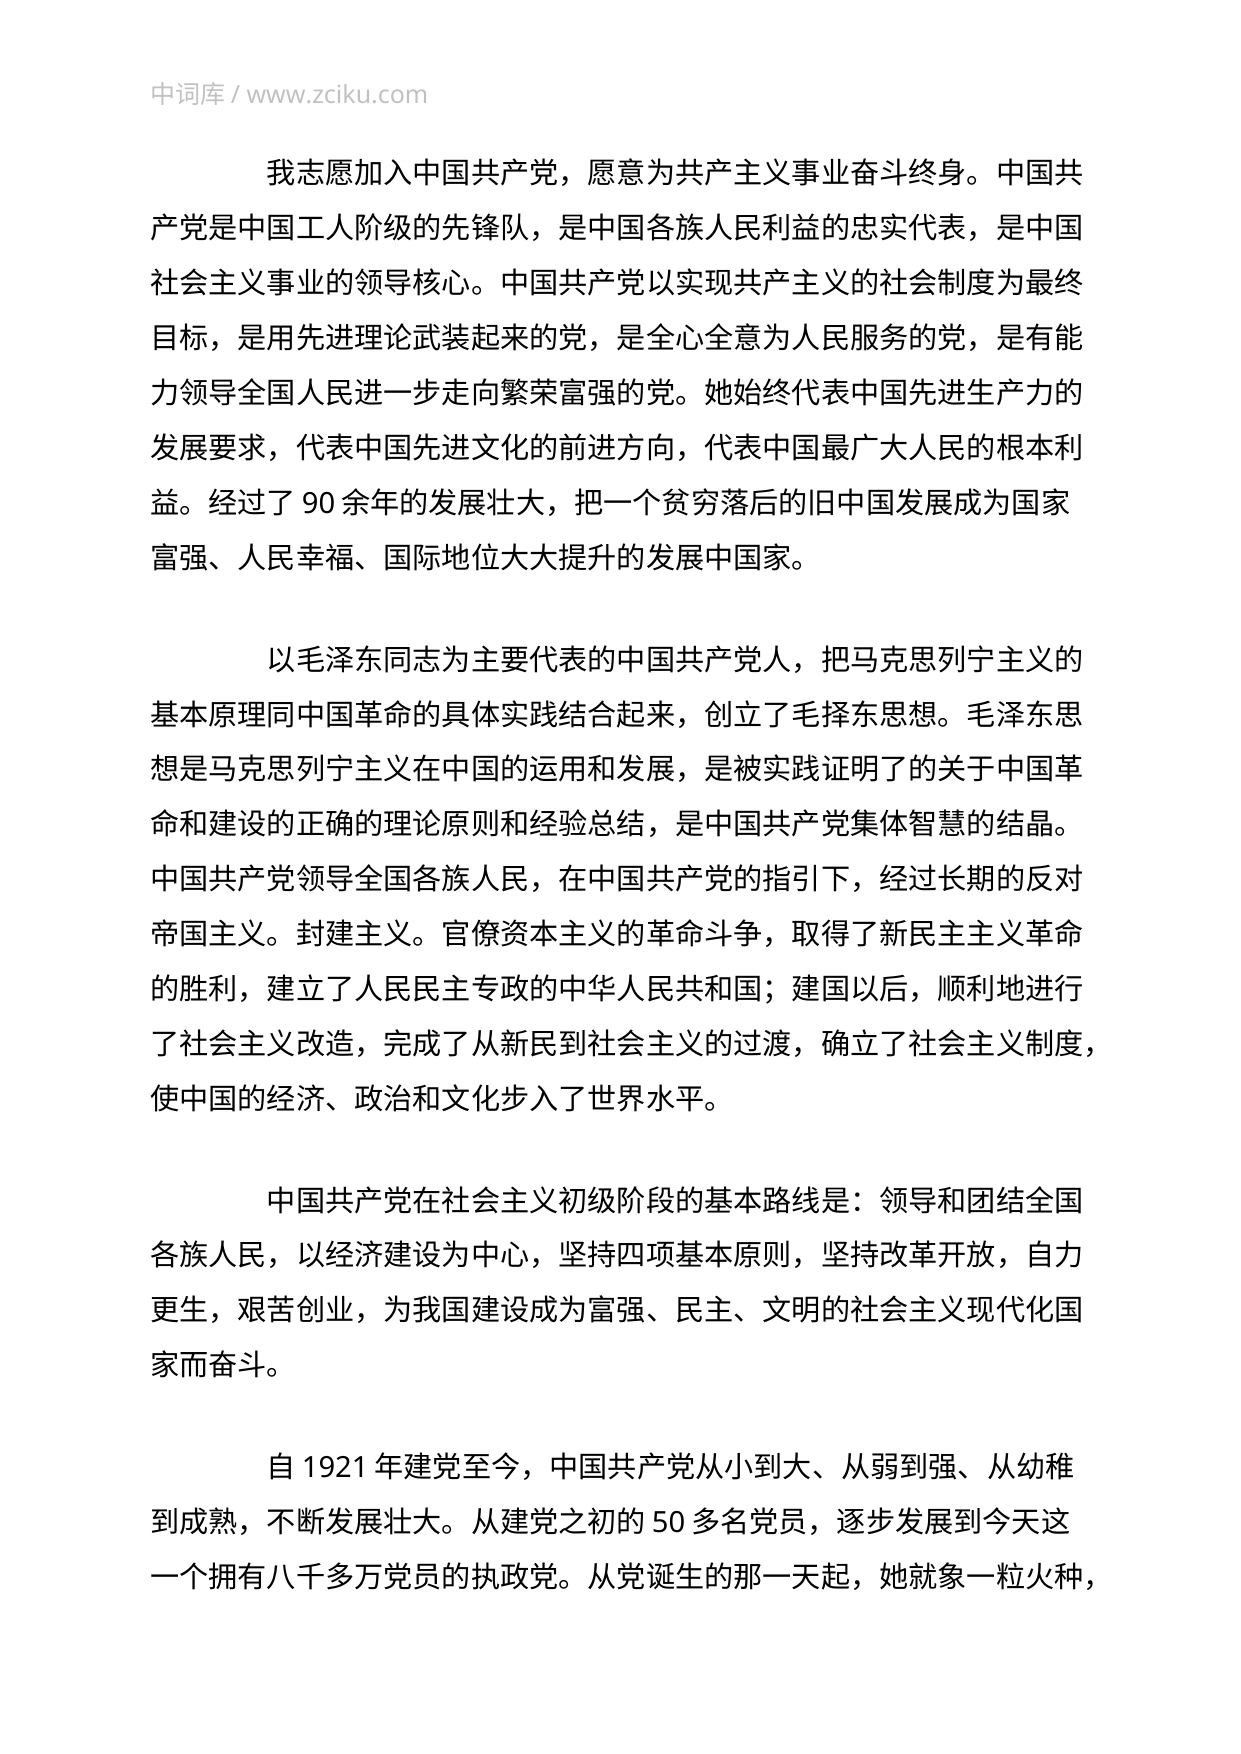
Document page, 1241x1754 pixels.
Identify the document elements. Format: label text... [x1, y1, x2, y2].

text 中国共产党在社会主义初级阶段的基本路线是：领导和团结全国各族人民，以经济建设为中心，坚持四项基本原则，坚持改革开放，自力更生，艰苦创业，为我国建设成为富强、民主、文明的社会主义现代化国家而奋斗。 [150, 1177, 1090, 1384]
text 以毛泽东同志为主要代表的中国共产党人，把马克思列宁主义的基本原理同中国革命的具体实践结合起来，创立了毛择东思想。毛泽东思想是马克思列宁主义在中国的运用和发展，是被实践证明了的关于中国革命和建设的正确的理论原则和经验总结，是中国共产党集体智慧的结晶。中国共产党领导全国各族人民，在中国共产党的指引下，经过长期的反对帝国主义。封建主义。官僚资本主义的革命斗争，取得了新民主主义革命的胜利，建立了人民民主专政的中华人民共和国；建国以后，顺利地进行了社会主义改造，完成了从新民到社会主义的过渡，确立了社会主义制度，使中国的经济、政治和文化步入了世界水平。 [150, 636, 1090, 1118]
text 我志愿加入中国共产党，愿意为共产主义事业奋斗终身。中国共产党是中国工人阶级的先锋队，是中国各族人民利益的忠实代表，是中国社会主义事业的领导核心。中国共产党以实现共产主义的社会制度为最终目标，是用先进理论武装起来的党，是全心全意为人民服务的党，是有能力领导全国人民进一步走向繁荣富强的党。她始终代表中国先进生产力的发展要求，代表中国先进文化的前进方向，代表中国最广大人民的根本利益。经过了90余年的发展壮大，把一个贫穷落后的旧中国发展成为国家富强、人民幸福、国际地位大大提升的发展中国家。 [150, 150, 1090, 577]
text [150, 1443, 1090, 1596]
